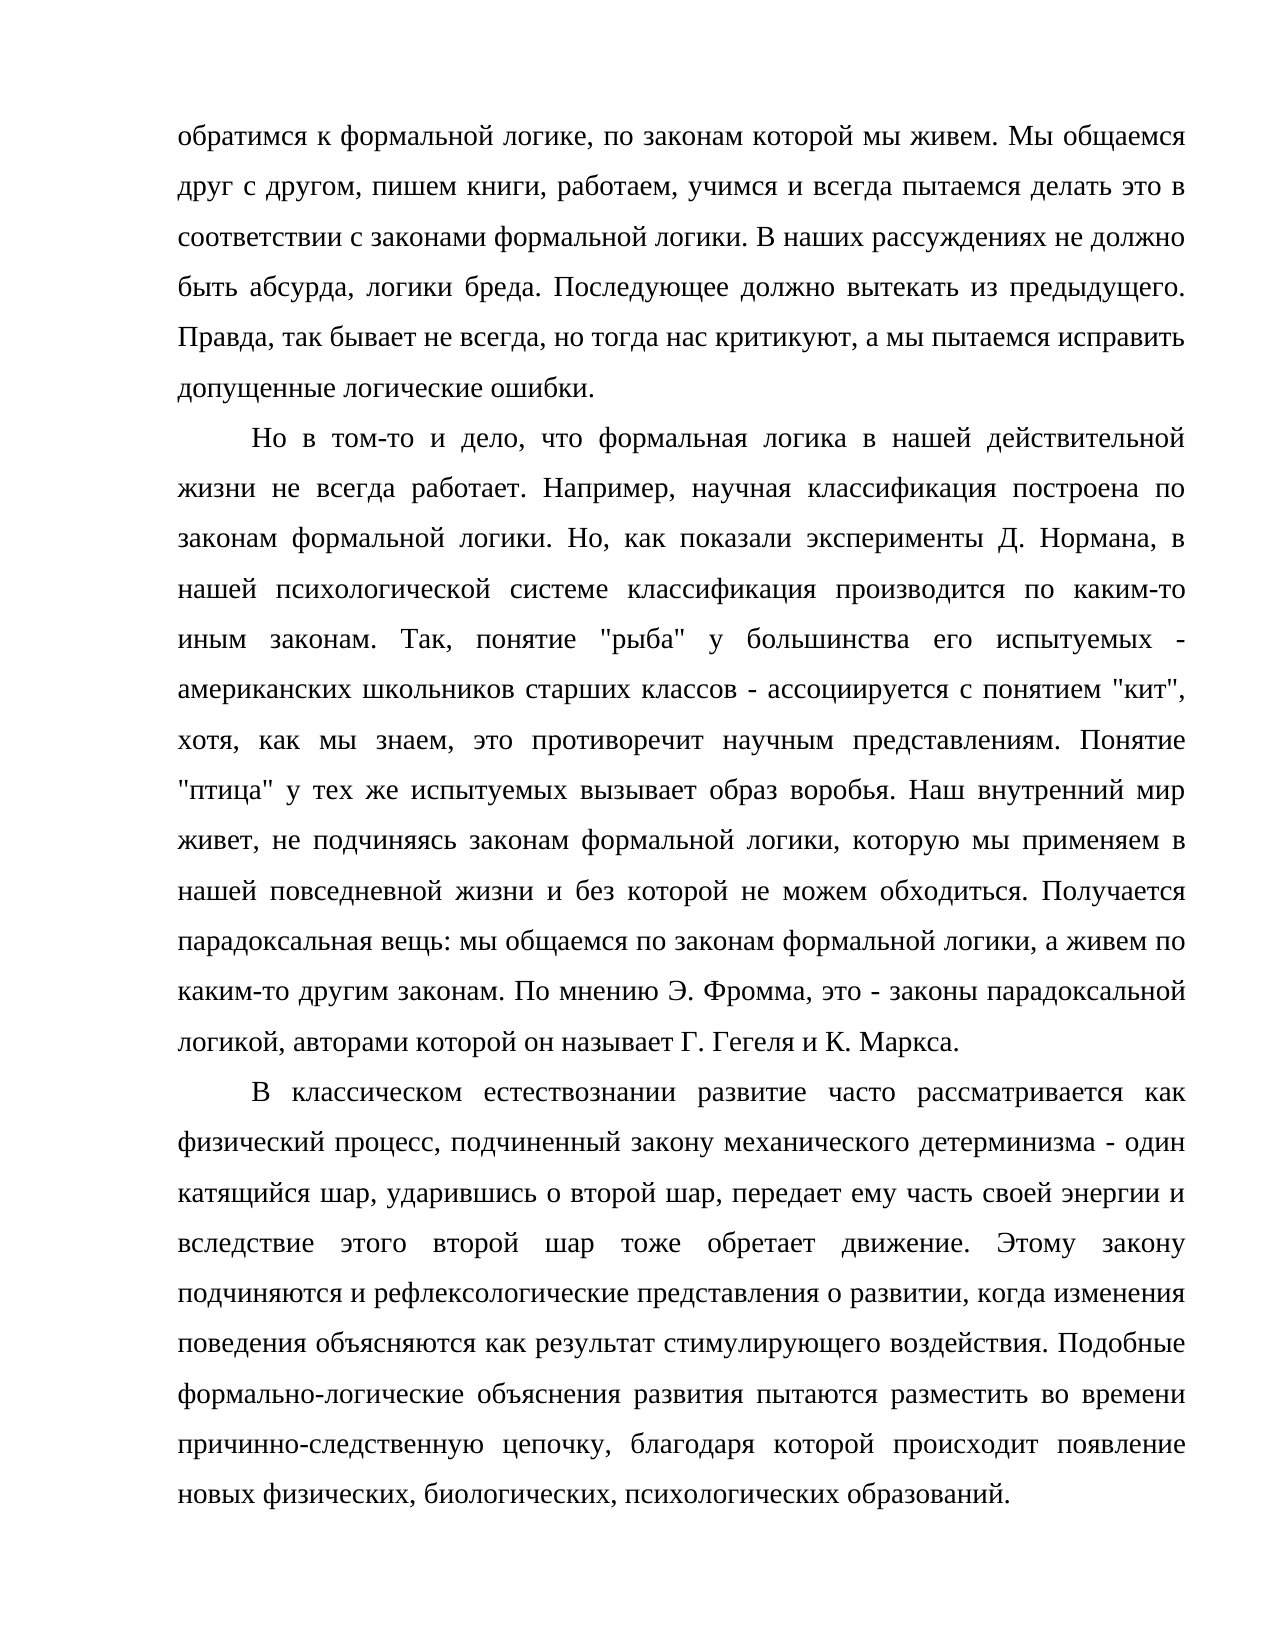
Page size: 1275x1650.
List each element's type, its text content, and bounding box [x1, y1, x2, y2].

text Но в том-то и дело, что формальная логика в нашей действительной жизни не всегда работает. Например, научная классификация построена по законам формальной логики. Но, как показали эксперименты Д. Нормана, в нашей психологической системе классификация производится по каким-то иным законам. Так, понятие "рыба" у большинства его испытуемых - американских школьников старших классов - ассоциируется с понятием "кит", хотя, как мы знаем, это противоречит научным представлениям. Понятие "птица" у тех же испытуемых вызывает образ воробья. Наш внутренний мир живет, не подчиняясь законам формальной логики, которую мы применяем в нашей повседневной жизни и без которой не можем обходиться. Получается парадоксальная вещь: мы общаемся по законам формальной логики, а живем по каким-то другим законам. По мнению Э. Фромма, это - законы парадоксальной логикой, авторами которой он называет Г. Гегеля и К. Маркса. [177, 420, 1186, 1057]
text В классическом естествознании развитие часто рассматривается как физический процесс, подчиненный закону механического детерминизма - один катящийся шар, ударившись о второй шар, передает ему часть своей энергии и вследствие этого второй шар тоже обретает движение. Этому закону подчиняются и рефлексологические представления о развитии, когда изменения поведения объясняются как результат стимулирующего воздействия. Подобные формально-логические объяснения развития пытаются разместить во времени причинно-следственную цепочку, благодаря которой происходит появление новых физических, биологических, психологических образований. [177, 1074, 1186, 1510]
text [177, 118, 1186, 403]
